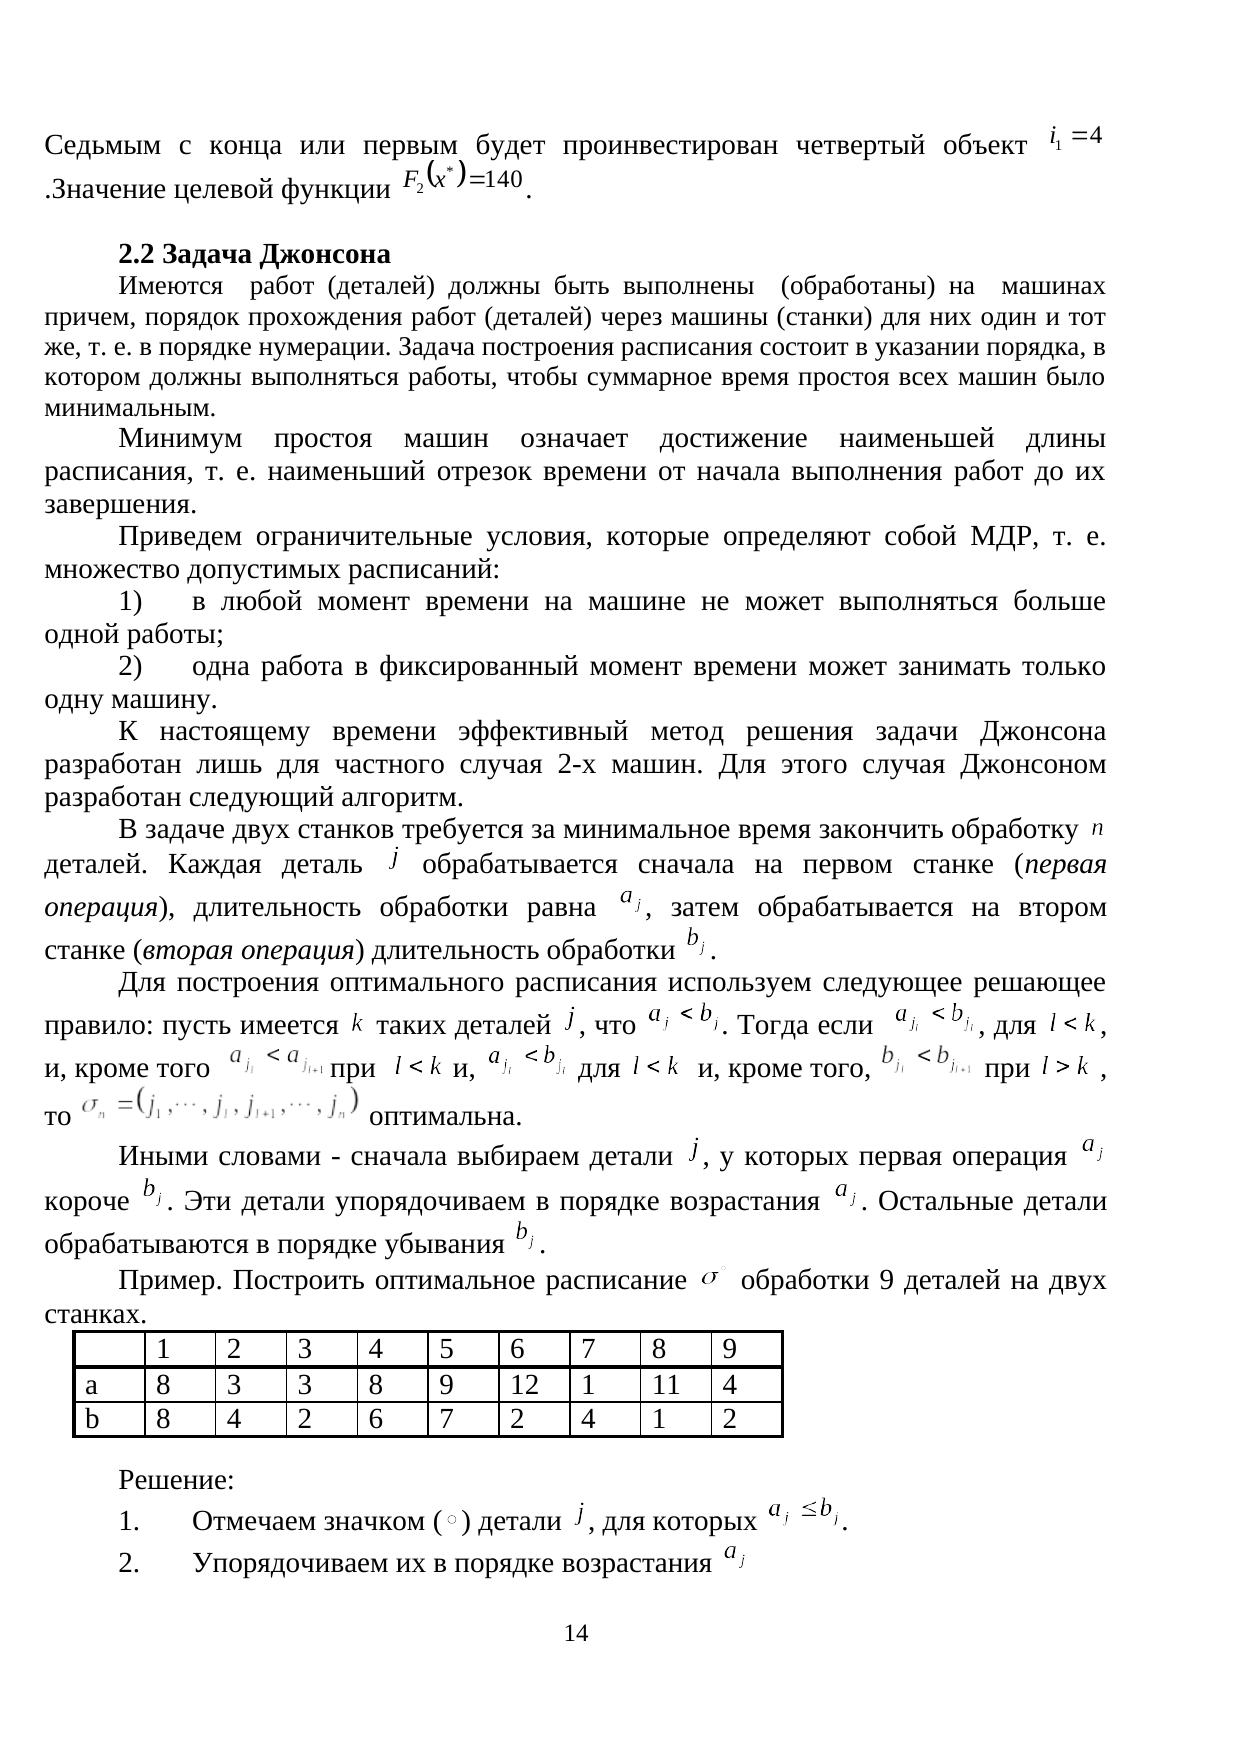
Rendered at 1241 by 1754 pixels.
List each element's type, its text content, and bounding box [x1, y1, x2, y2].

text Пример. Построить оптимальное расписание обработки 9 деталей на двух станках. [44, 1259, 1107, 1330]
table_cell 2 [712, 1403, 781, 1435]
text Для построения оптимального расписания используем следующее решающее правило: пусть имеется таких деталей , что . Тогда если , для , и, кроме того при и, для и, кроме того, при , то оптимальна. [44, 966, 1107, 1131]
table_cell 6 [358, 1403, 427, 1435]
table_cell 8 [146, 1403, 215, 1435]
table_header 1 [146, 1333, 215, 1365]
table_header 5 [429, 1333, 498, 1365]
table_header 9 [712, 1333, 781, 1365]
table_cell 3 [287, 1369, 357, 1401]
table_cell 11 [641, 1369, 711, 1401]
table_cell 8 [146, 1369, 215, 1401]
table_header 7 [571, 1333, 640, 1365]
table_header 4 [358, 1333, 427, 1365]
table_header 2 [216, 1333, 286, 1365]
table_cell 4 [571, 1403, 640, 1435]
text Решение: [44, 1464, 1107, 1496]
list Упорядочиваем их в порядке возрастания [44, 1538, 1107, 1581]
table_cell 7 [429, 1403, 498, 1435]
text Приведем ограничительные условия, которые определяют собой МДР, т. е. множество допустимых расписаний: [44, 519, 1107, 584]
table_cell 3 [216, 1369, 286, 1401]
table_cell 8 [358, 1369, 427, 1401]
table_cell 4 [712, 1369, 781, 1401]
text Минимум простоя машин означает достижение наименьшей длины расписания, т. е. наименьший отрезок времени от начала выполнения работ до их завершения. [44, 422, 1107, 519]
table_cell 2 [500, 1403, 569, 1435]
text В задаче двух станков требуется за минимальное время закончить обработку деталей. Каждая деталь обрабатывается сначала на первом станке (первая операция), длительность обработки равна , затем обрабатывается на втором станке (вторая операция) длительность обработки . [44, 812, 1107, 966]
text Седьмым с конца или первым будет проинвестирован четвертый объект .Значение целевой функции . [44, 118, 1107, 204]
table_header 8 [641, 1333, 711, 1365]
table_header 6 [500, 1333, 569, 1365]
table_cell a [76, 1369, 144, 1401]
list в любой момент времени на машине не может выполняться больше одной работы; [44, 584, 1107, 650]
list одна работа в фиксированный момент времени может занимать только одну машину. [44, 650, 1107, 715]
table_cell 2 [287, 1403, 357, 1435]
table_cell 9 [429, 1369, 498, 1401]
text Имеются работ (деталей) должны быть выполнены (обработаны) на машинах причем, порядок прохождения работ (деталей) через машины (станки) для них один и тот же, т. е. в порядке нумерации. Задача построения расписания состоит в указании порядка, в котором должны выполняться работы, чтобы суммарное время простоя всех машин было минимальным. [44, 270, 1107, 422]
table_cell 1 [571, 1369, 640, 1401]
list Отмечаем значком () детали , для которых . [44, 1496, 1107, 1538]
table_cell 12 [500, 1369, 569, 1401]
table_cell 1 [641, 1403, 711, 1435]
text Иными словами - сначала выбираем детали , у которых первая операция короче . Эти детали упорядочиваем в порядке возрастания . Остальные детали обрабатываются в порядке убывания . [44, 1131, 1107, 1259]
table_header [76, 1333, 144, 1365]
text К настоящему времени эффективный метод решения задачи Джонсона разработан лишь для частного случая 2-х машин. Для этого случая Джонсоном разработан следующий алгоритм. [44, 715, 1107, 812]
table_header 3 [287, 1333, 357, 1365]
text 2.2 Задача Джонсона [44, 238, 1107, 270]
table_cell b [76, 1403, 144, 1435]
table_cell 4 [216, 1403, 286, 1435]
